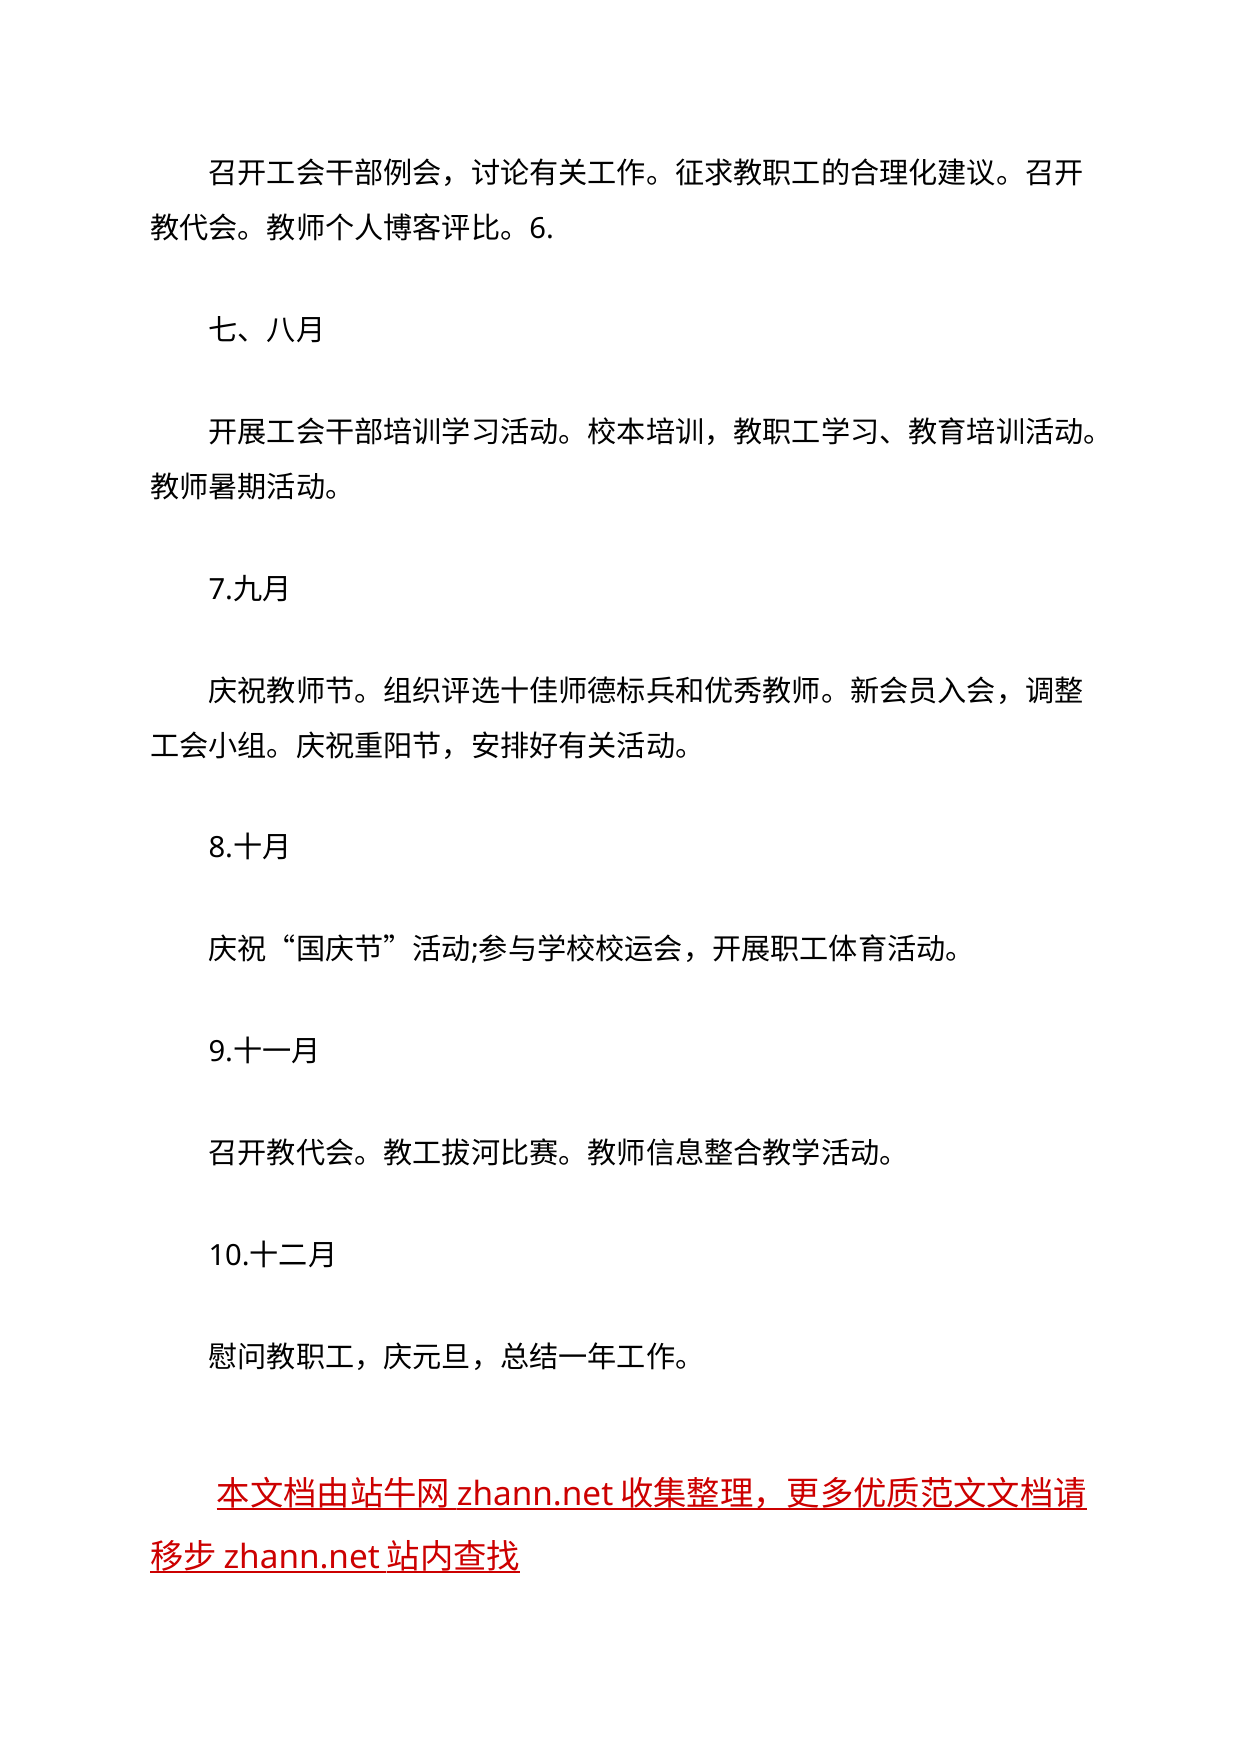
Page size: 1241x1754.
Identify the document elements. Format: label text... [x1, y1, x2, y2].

text 七、八月 [150, 307, 1090, 349]
text 本文档由站牛网zhann.net收集整理，更多优质范文文档请移步zhann.net站内查找 [150, 1467, 1090, 1578]
text 9.十一月 [150, 1028, 1090, 1070]
text 召开工会干部例会，讨论有关工作。征求教职工的合理化建议。召开教代会。教师个人博客评比。6. [150, 150, 1090, 247]
text 慰问教职工，庆元旦，总结一年工作。 [150, 1334, 1090, 1376]
text 庆祝教师节。组织评选十佳师德标兵和优秀教师。新会员入会，调整工会小组。庆祝重阳节，安排好有关活动。 [150, 667, 1090, 764]
text 8.十月 [150, 824, 1090, 866]
text 10.十二月 [150, 1232, 1090, 1274]
text 庆祝“国庆节”活动;参与学校校运会，开展职工体育活动。 [150, 926, 1090, 968]
text 召开教代会。教工拔河比赛。教师信息整合教学活动。 [150, 1130, 1090, 1172]
text 开展工会干部培训学习活动。校本培训，教职工学习、教育培训活动。教师暑期活动。 [150, 409, 1090, 506]
text 7.九月 [150, 565, 1090, 608]
